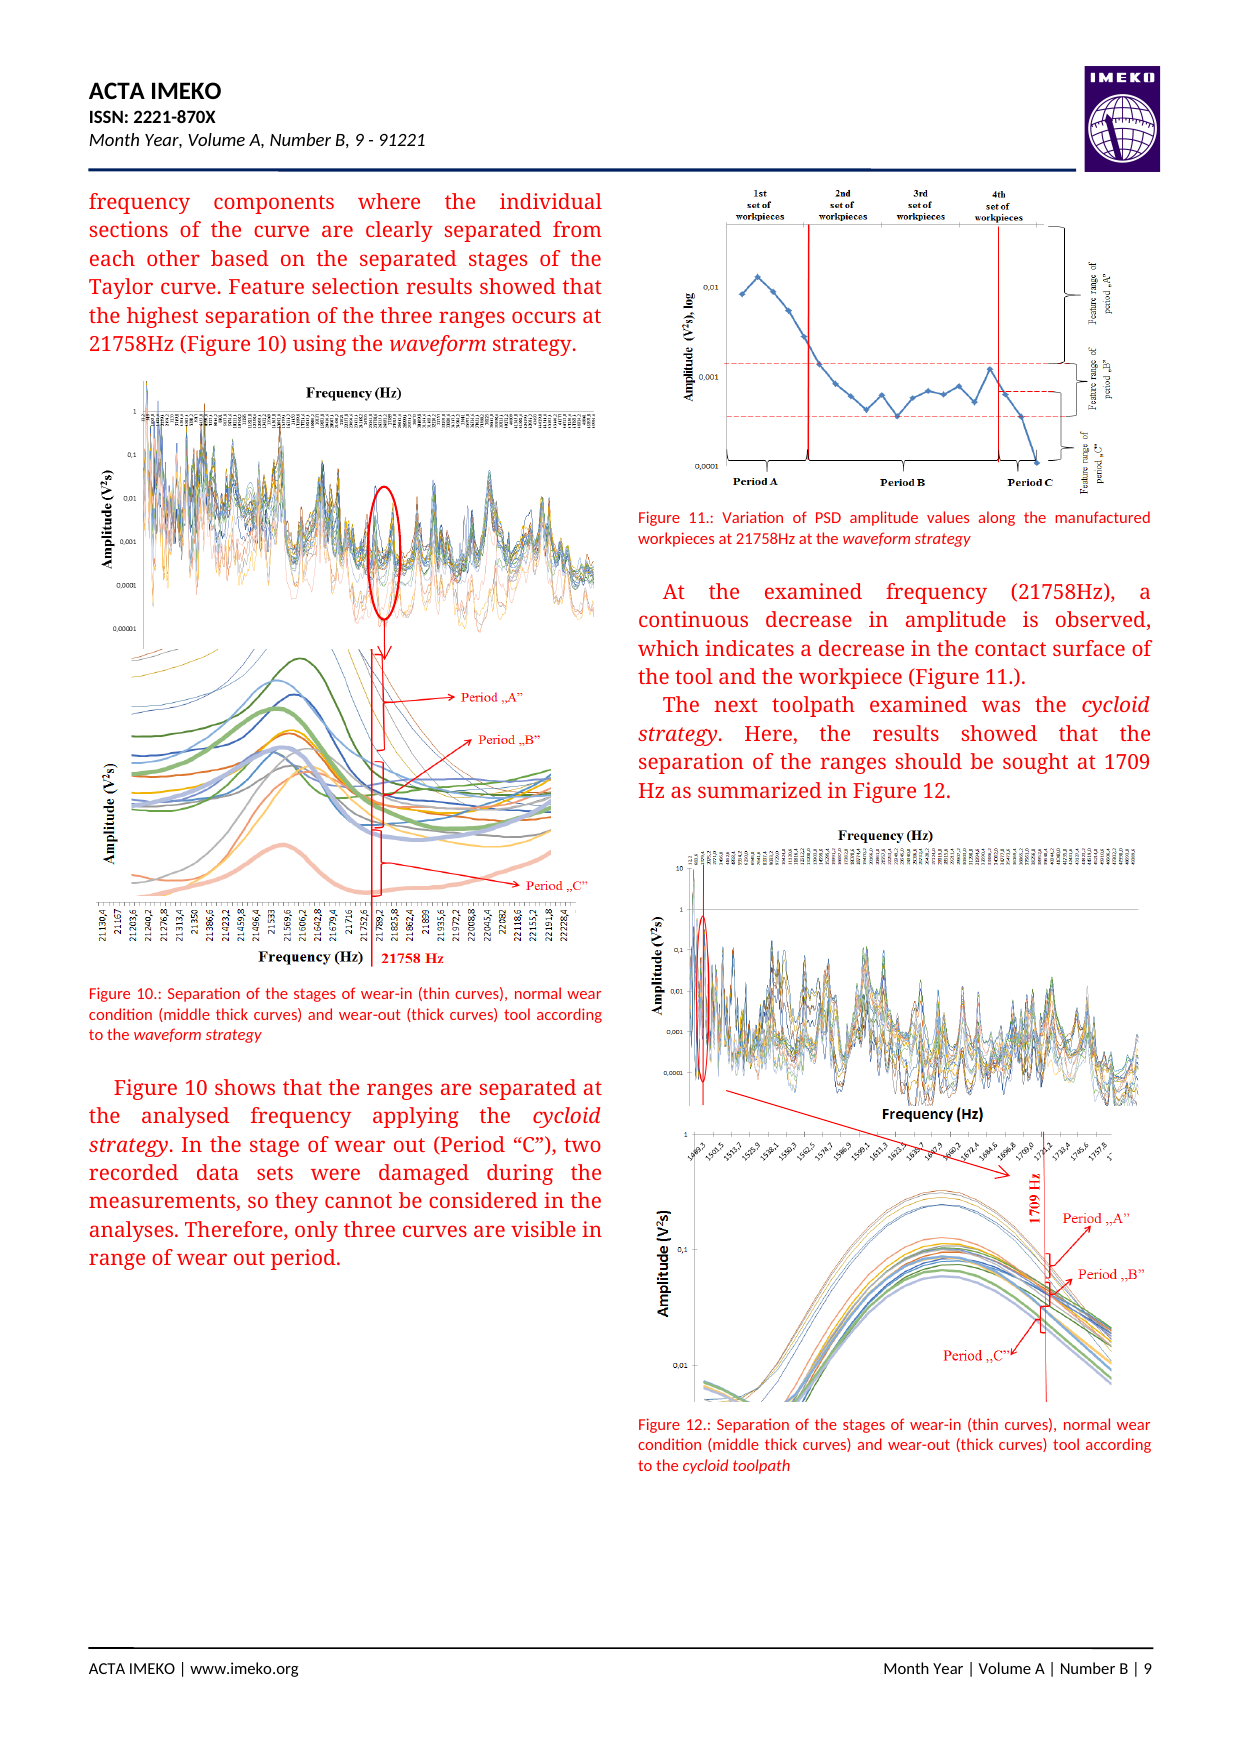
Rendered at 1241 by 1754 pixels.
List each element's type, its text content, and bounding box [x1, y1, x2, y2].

text Figure 12.: Separation of the stages of wear-in (thin curves), normal wear condition (middle thick curves) and wear-out (thick curves) tool according to the cycloid toolpath [638, 1414, 1152, 1475]
picture [645, 828, 1145, 1402]
picture [1084, 66, 1161, 172]
picture [96, 381, 596, 971]
text At the examined frequency (21758Hz), a continuous decrease in amplitude is observed, which indicates a decrease in the contact surface of the tool and the workpiece (Figure 11.). [638, 577, 1152, 691]
text Figure 11.: Variation of PSD amplitude values along the manufactured workpieces at 21758Hz at the waveform strategy [638, 508, 1152, 548]
text Figure 10.: Separation of the stages of wear-in (thin curves), normal wear condition (middle thick curves) and wear-out (thick curves) tool according to the waveform strategy [89, 983, 602, 1044]
text The next toolpath examined was the cycloid strategy. Here, the results showed that the separation of the ranges should be sought at 1709 Hz as summarized in Figure 12. [638, 691, 1152, 804]
picture [674, 187, 1116, 496]
text Figure 10 shows that the ranges are separated at the analysed frequency applying the cycloid strategy. In the stage of wear out (Period “C”), two recorded data sets were damaged during the measurements, so they cannot be considered in the analyses. Therefore, only three curves are visible in range of wear out period. [89, 1073, 602, 1272]
